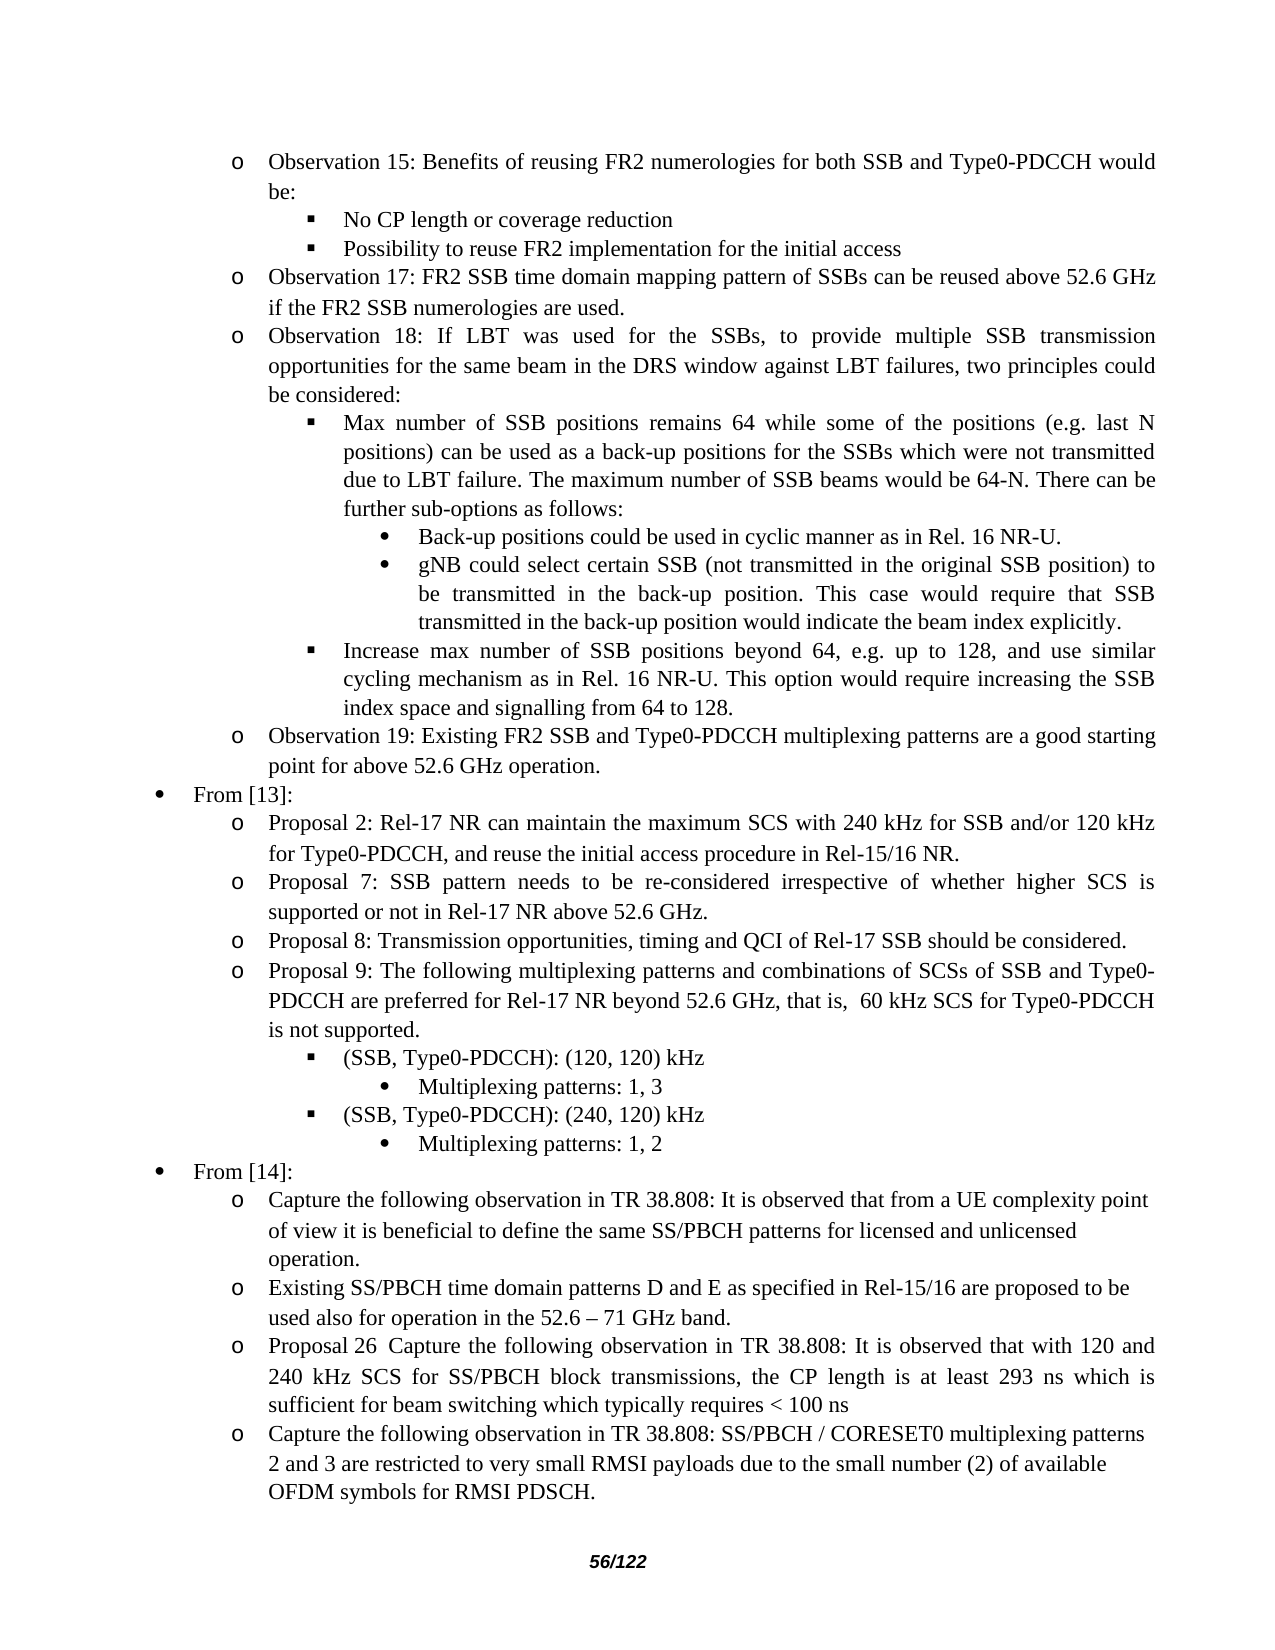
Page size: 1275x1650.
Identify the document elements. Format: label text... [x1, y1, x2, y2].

list Proposal 26 Capture the following observation in TR 38.808: It is observed that with 120 and 240 kHz SCS for SS/PBCH block transmissions, the CP length is at least 293 ns which is sufficient for beam switching which typically requires < 100 ns [231, 1332, 1157, 1418]
list Proposal 9: The following multiplexing patterns and combinations of SCSs of SSB and Type0-PDCCH are preferred for Rel-17 NR beyond 52.6 GHz, that is, 60 kHz SCS for Type0-PDCCH is not supported. [231, 957, 1157, 1042]
list Multiplexing patterns: 1, 2 [381, 1130, 1157, 1156]
list Proposal 2: Rel-17 NR can maintain the maximum SCS with 240 kHz for SSB and/or 120 kHz for Type0-PDCCH, and reuse the initial access procedure in Rel-15/16 NR. [231, 809, 1157, 866]
list Multiplexing patterns: 1, 3 [381, 1073, 1157, 1099]
list Proposal 8: Transmission opportunities, timing and QCI of Rel-17 SSB should be considered. [231, 927, 1157, 955]
list Back-up positions could be used in cyclic manner as in Rel. 16 NR-U. [381, 523, 1157, 549]
list Increase max number of SSB positions beyond 64, e.g. up to 128, and use similar cycling mechanism as in Rel. 16 NR-U. This option would require increasing the SSB index space and signalling from 64 to 128. [306, 637, 1157, 720]
list Max number of SSB positions remains 64 while some of the positions (e.g. last N positions) can be used as a back-up positions for the SSBs which were not transmitted due to LBT failure. The maximum number of SSB beams would be 64-N. There can be further sub-options as follows: [306, 409, 1157, 521]
list Capture the following observation in TR 38.808: SS/PBCH / CORESET0 multiplexing patterns 2 and 3 are restricted to very small RMSI payloads due to the small number (2) of available OFDM symbols for RMSI PDSCH. [231, 1420, 1157, 1505]
list Observation 18: If LBT was used for the SSBs, to provide multiple SSB transmission opportunities for the same beam in the DRS window against LBT failures, two principles could be considered: [231, 322, 1157, 407]
list No CP length or coverage reduction [306, 206, 1157, 233]
list Observation 19: Existing FR2 SSB and Type0-PDCCH multiplexing patterns are a good starting point for above 52.6 GHz operation. [231, 722, 1157, 779]
list From [13]: [156, 781, 1157, 807]
list From [14]: [156, 1158, 1157, 1184]
list (SSB, Type0-PDCCH): (120, 120) kHz [306, 1044, 1157, 1071]
list Observation 17: FR2 SSB time domain mapping pattern of SSBs can be reused above 52.6 GHz if the FR2 SSB numerologies are used. [231, 263, 1157, 320]
list (SSB, Type0-PDCCH): (240, 120) kHz [306, 1101, 1157, 1128]
list Observation 15: Benefits of reusing FR2 numerologies for both SSB and Type0-PDCCH would be: [231, 148, 1157, 204]
list gNB could select certain SSB (not transmitted in the original SSB position) to be transmitted in the back-up position. This case would require that SSB transmitted in the back-up position would indicate the beam index explicitly. [381, 551, 1157, 635]
list Proposal 7: SSB pattern needs to be re-considered irrespective of whether higher SCS is supported or not in Rel-17 NR above 52.6 GHz. [231, 868, 1157, 925]
list Existing SS/PBCH time domain patterns D and E as specified in Rel-15/16 are proposed to be used also for operation in the 52.6 – 71 GHz band. [231, 1274, 1157, 1330]
list Possibility to reuse FR2 implementation for the initial access [306, 235, 1157, 261]
list Capture the following observation in TR 38.808: It is observed that from a UE complexity point of view it is beneficial to define the same SS/PBCH patterns for licensed and unlicensed operation. [231, 1187, 1157, 1272]
